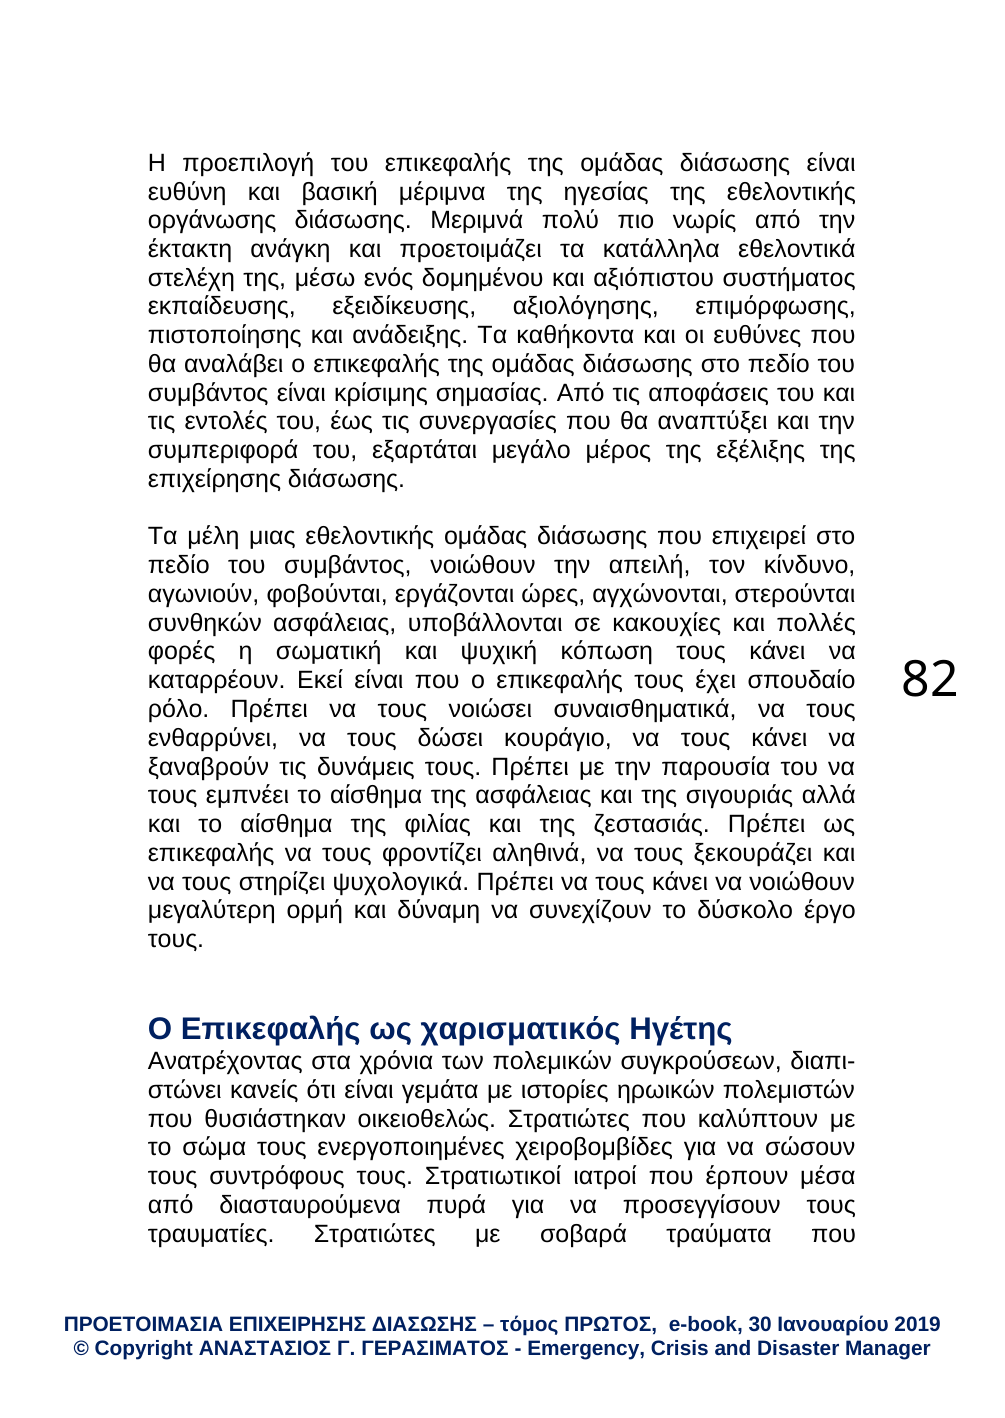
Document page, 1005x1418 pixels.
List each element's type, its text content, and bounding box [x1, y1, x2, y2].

text Η προεπιλογή του επικεφαλής της ομάδας διάσωσης είναι ευθύνη και βασική μέριμνα της ηγεσίας της εθελοντικής οργάνωσης διάσωσης. Μεριμνά πολύ πιο νωρίς από την έκτακτη ανάγκη και προετοιμάζει τα κατάλληλα εθελοντικά στελέχη της, μέσω ενός δομημένου και αξιόπιστου συστήματος εκπαίδευσης, εξειδίκευσης, αξιολόγησης, επιμόρφωσης, πιστοποίησης και ανάδειξης. Τα καθήκοντα και οι ευθύνες που θα αναλάβει ο επικεφαλής της ομάδας διάσωσης στο πεδίο του συμβάντος είναι κρίσιμης σημασίας. Από τις αποφάσεις του και τις εντολές του, έως τις συνεργασίες που θα αναπτύξει και την συμπεριφορά του, εξαρτάται μεγάλο μέρος της εξέλιξης της επιχείρησης διάσωσης. [148, 148, 856, 493]
text Ο Επικεφαλής ως χαρισματικός Ηγέτης [148, 1010, 856, 1046]
text Τα μέλη μιας εθελοντικής ομάδας διάσωσης που επιχειρεί στο πεδίο του συμβάντος, νοιώθουν την απειλή, τον κίνδυνο, αγωνιούν, φοβούνται, εργάζονται ώρες, αγχώνονται, στερούνται συνθηκών ασφάλειας, υποβάλλονται σε κακουχίες και πολλές φορές η σωματική και ψυχική κόπωση τους κάνει να καταρρέουν. Εκεί είναι που ο επικεφαλής τους έχει σπουδαίο ρόλο. Πρέπει να τους νοιώσει συναισθηματικά, να τους ενθαρρύνει, να τους δώσει κουράγιο, να τους κάνει να ξαναβρούν τις δυνάμεις τους. Πρέπει με την παρουσία του να τους εμπνέει το αίσθημα της ασφάλειας και της σιγουριάς αλλά και το αίσθημα της φιλίας και της ζεστασιάς. Πρέπει ως επικεφαλής να τους φροντίζει αληθινά, να τους ξεκουράζει και να τους στηρίζει ψυχολογικά. Πρέπει να τους κάνει να νοιώθουν μεγαλύτερη ορμή και δύναμη να συνεχίζουν το δύσκολο έργο τους. [148, 521, 856, 953]
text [148, 1046, 856, 1247]
